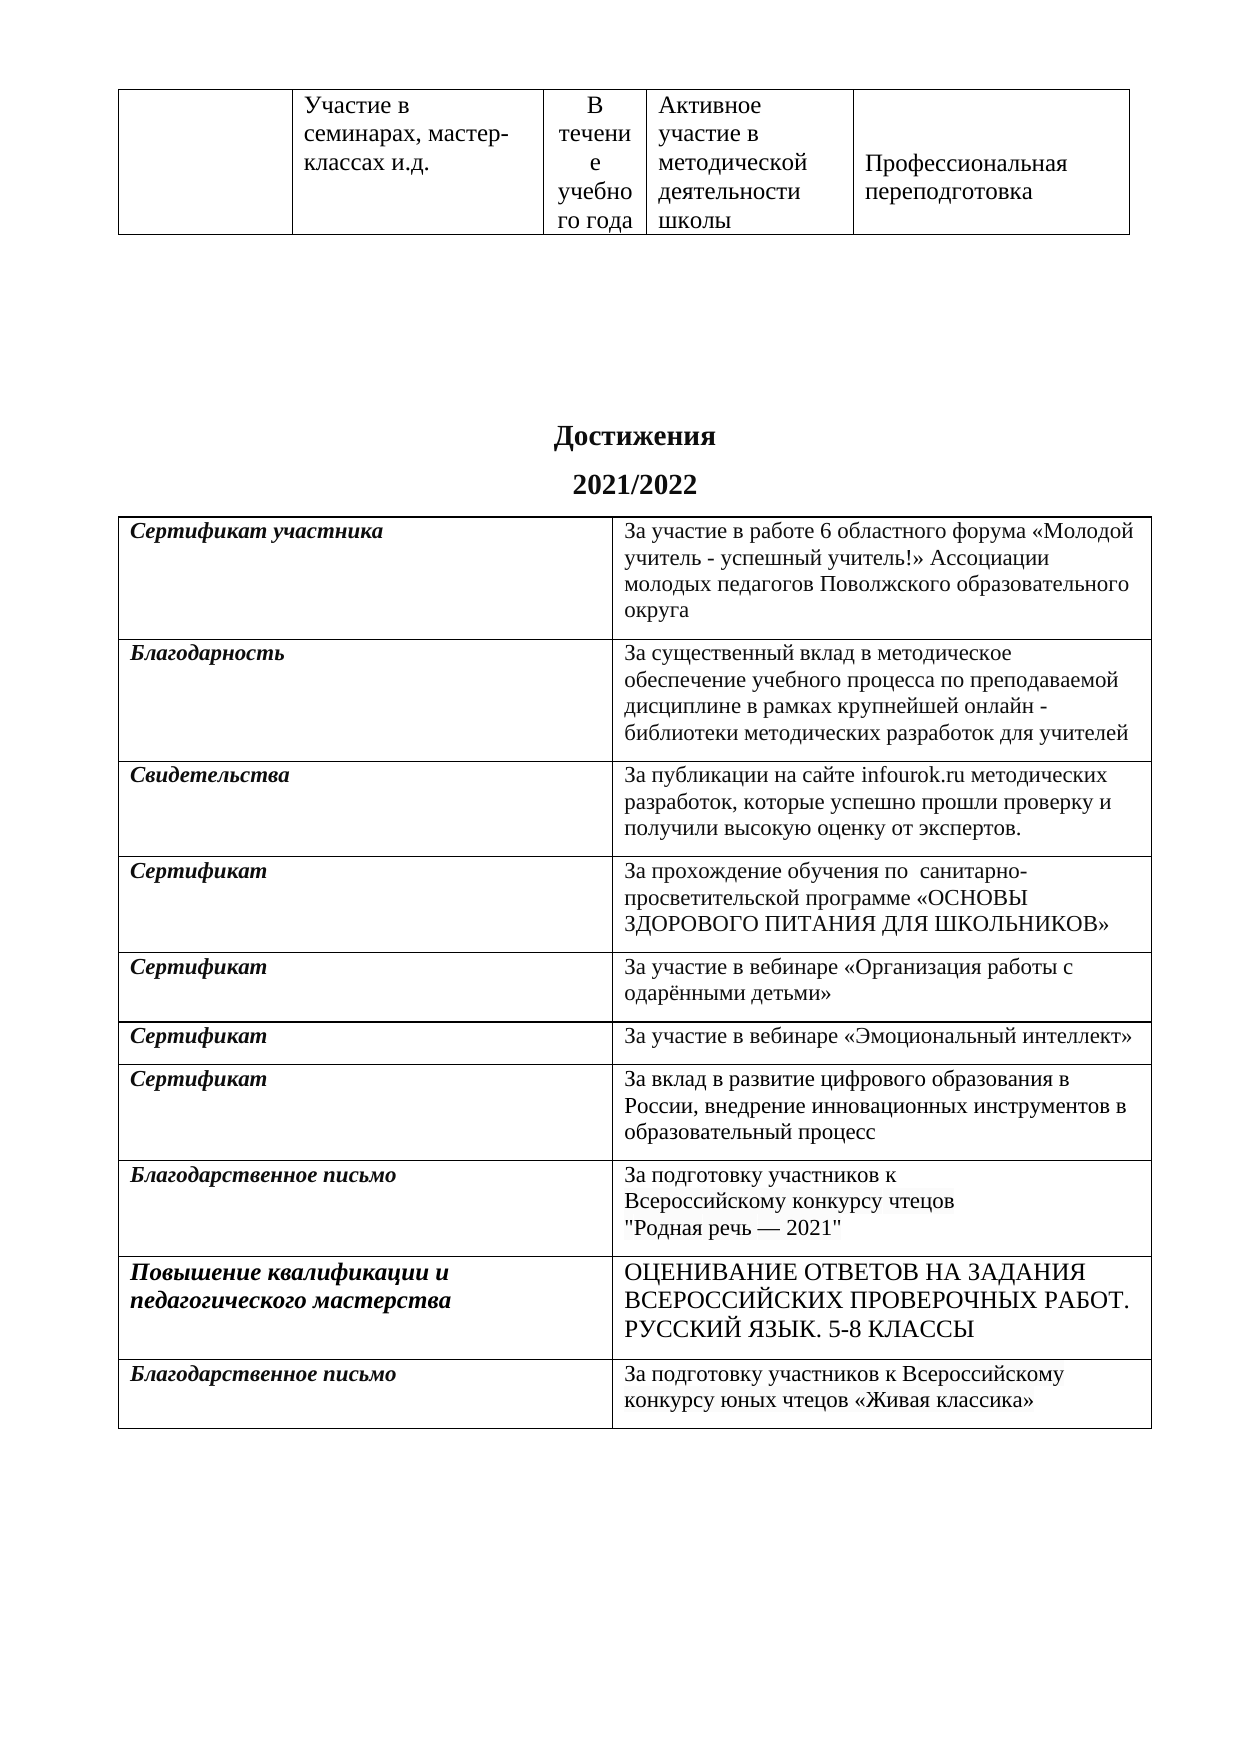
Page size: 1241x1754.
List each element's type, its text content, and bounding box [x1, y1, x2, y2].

table_cell Сертификат [119, 953, 612, 1021]
table_cell Благодарственное письмо [119, 1360, 612, 1428]
table_cell Участие в семинарах, мастер-классах и.д. [293, 90, 543, 233]
table_cell За подготовку участников к Всероссийскому конкурсу чтецов "Родная речь — 2021" [613, 1161, 1151, 1256]
table_cell За существенный вклад в методическое обеспечение учебного процесса по преподаваемой дисциплине в рамках крупнейшей онлайн - библиотеки методических разработок для учителей [613, 640, 1151, 761]
table_cell Активное участие в методической деятельности школы [647, 90, 853, 233]
table_cell Повышение квалификации и педагогического мастерства [119, 1257, 612, 1359]
table_cell Свидетельства [119, 762, 612, 856]
table_cell За публикации на сайте infourok.ru методических разработок, которые успешно прошли проверку и получили высокую оценку от экспертов. [613, 762, 1151, 856]
text Достижения [118, 418, 1152, 452]
table_cell Профессиональная переподготовка [854, 90, 1129, 233]
table_cell За участие в вебинаре «Организация работы с одарёнными детьми» [613, 953, 1151, 1021]
table_cell Сертификат [119, 857, 612, 952]
table_cell За участие в вебинаре «Эмоциональный интеллект» [613, 1023, 1151, 1064]
text 2021/2022 [118, 467, 1152, 501]
table_cell За вклад в развитие цифрового образования в России, внедрение инновационных инструментов в образовательный процесс [613, 1065, 1151, 1160]
table_cell За прохождение обучения по санитарно-просветительской программе «ОСНОВЫ ЗДОРОВОГО ПИТАНИЯ ДЛЯ ШКОЛЬНИКОВ» [613, 857, 1151, 952]
table_header Сертификат участника [119, 518, 612, 638]
table_cell За подготовку участников к Всероссийскому конкурсу юных чтецов «Живая классика» [613, 1360, 1151, 1428]
table_cell Благодарность [119, 640, 612, 761]
table_cell Благодарственное письмо [119, 1161, 612, 1256]
table_cell [119, 90, 292, 233]
table_cell Сертификат [119, 1065, 612, 1160]
table_header За участие в работе 6 областного форума «Молодой учитель - успешный учитель!» Ассоциации молодых педагогов Поволжского образовательного округа [613, 518, 1151, 638]
table_cell Сертификат [119, 1023, 612, 1064]
table_cell ОЦЕНИВАНИЕ ОТВЕТОВ НА ЗАДАНИЯ ВСЕРОССИЙСКИХ ПРОВЕРОЧНЫХ РАБОТ. РУССКИЙ ЯЗЫК. 5-8 КЛАССЫ [613, 1257, 1151, 1359]
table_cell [544, 90, 646, 233]
